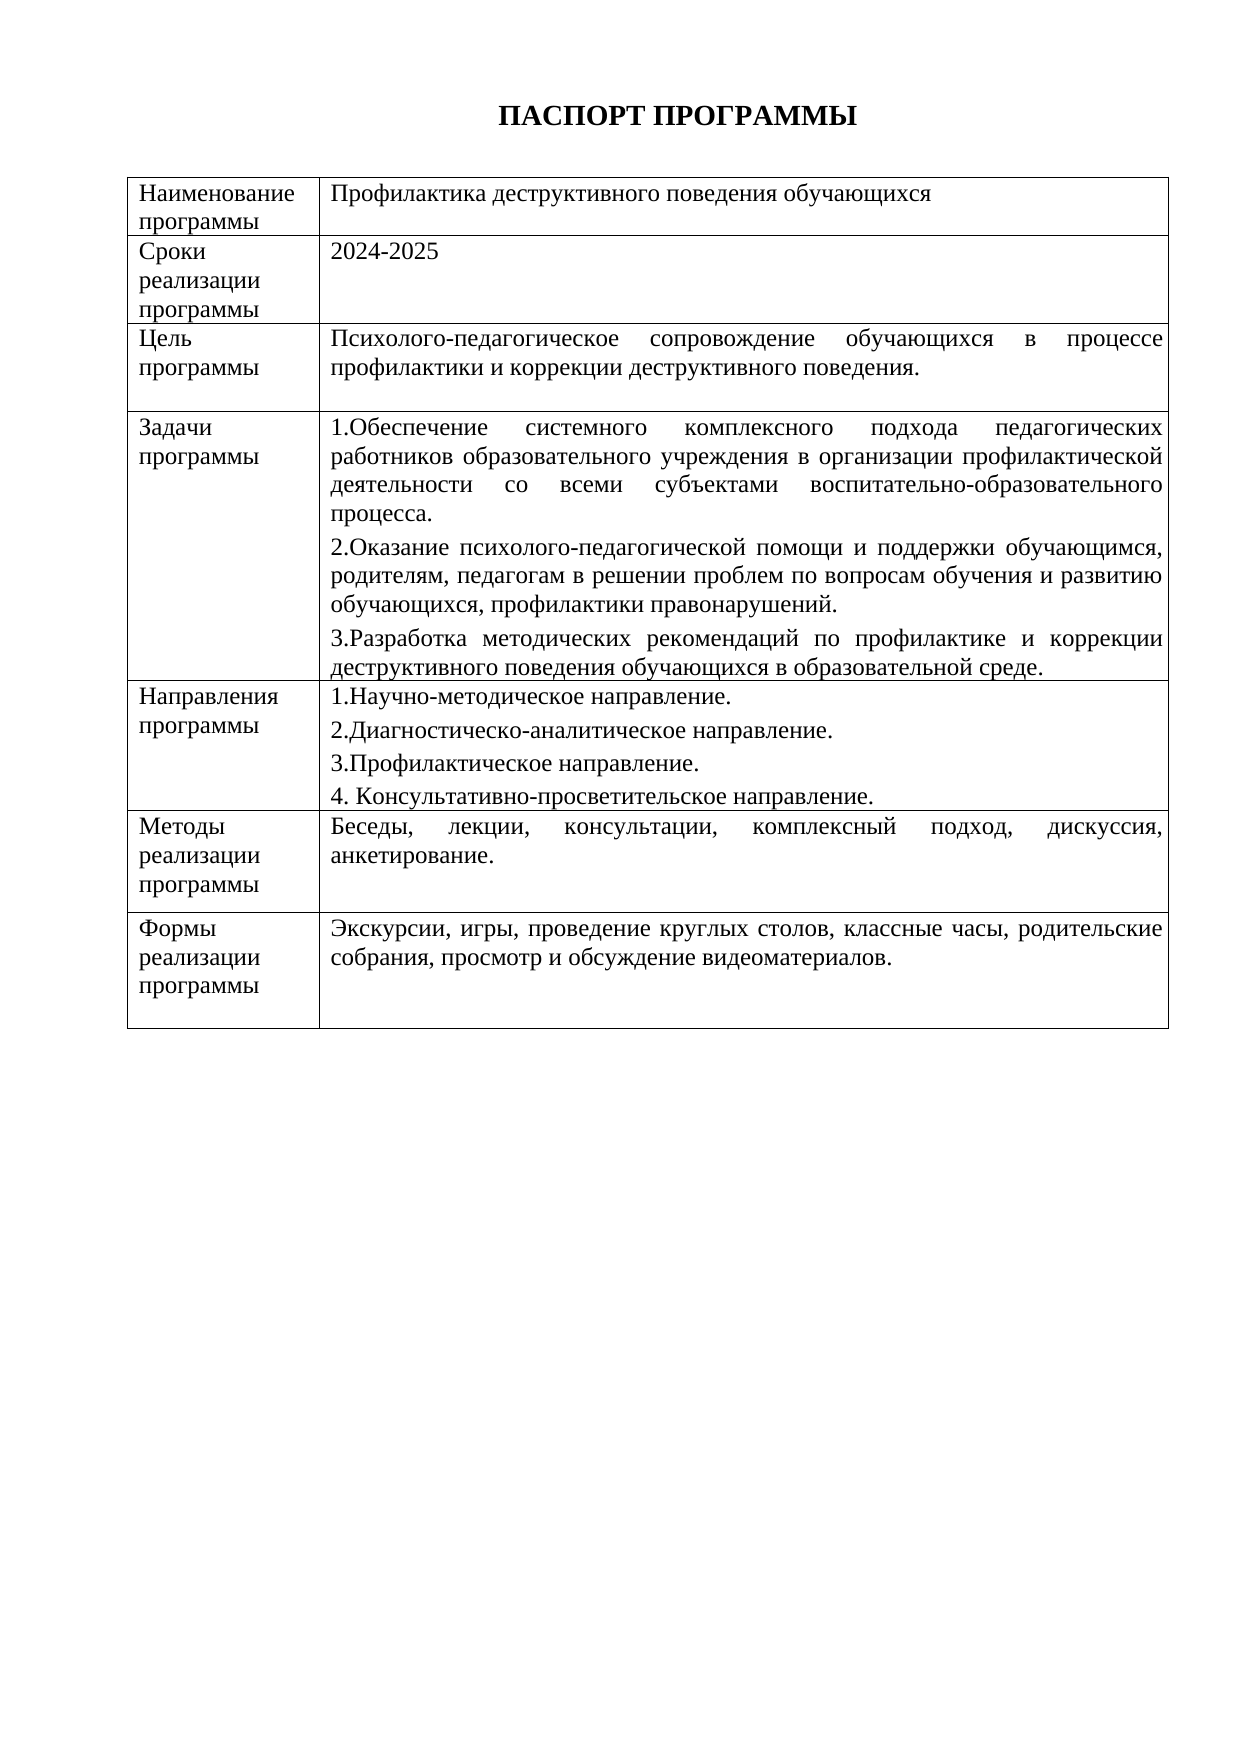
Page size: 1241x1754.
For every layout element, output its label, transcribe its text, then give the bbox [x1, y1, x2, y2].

table_cell Задачи программы [128, 412, 319, 680]
table_cell Сроки реализации программы [128, 236, 319, 322]
table_header Профилактика деструктивного поведения обучающихся [320, 178, 1168, 235]
table_cell Психолого-педагогическое сопровождение обучающихся в процессе профилактики и коррекции деструктивного поведения. [320, 324, 1168, 411]
table_cell Экскурсии, игры, проведение круглых столов, классные часы, родительские собрания, просмотр и обсуждение видеоматериалов. [320, 913, 1168, 1028]
table_cell Цель программы [128, 324, 319, 411]
table_cell 1.Обеспечение системного комплексного подхода педагогических работников образовательного учреждения в организации профилактической деятельности со всеми субъектами воспитательно-образовательного процесса. 2.Оказание психолого-педагогической помощи и поддержки обучающимся, родителям, педагогам в решении проблем по вопросам обучения и развитию обучающихся, профилактики правонарушений. 3.Разработка методических рекомендаций по профилактике и коррекции деструктивного поведения обучающихся в образовательной среде. [320, 412, 1168, 680]
subtitle ПАСПОРТ ПРОГРАММЫ [498, 98, 1188, 131]
table_cell 1.Научно-методическое направление. 2.Диагностическо-аналитическое направление. 3.Профилактическое направление. 4. Консультативно-просветительское направление. [320, 681, 1168, 810]
table_cell Направления программы [128, 681, 319, 810]
table_cell Беседы, лекции, консультации, комплексный подход, дискуссия, анкетирование. [320, 811, 1168, 912]
table_cell Формы реализации программы [128, 913, 319, 1028]
table_cell 2024-2025 [320, 236, 1168, 322]
table_cell Методы реализации программы [128, 811, 319, 912]
table_header Наименование программы [128, 178, 319, 235]
